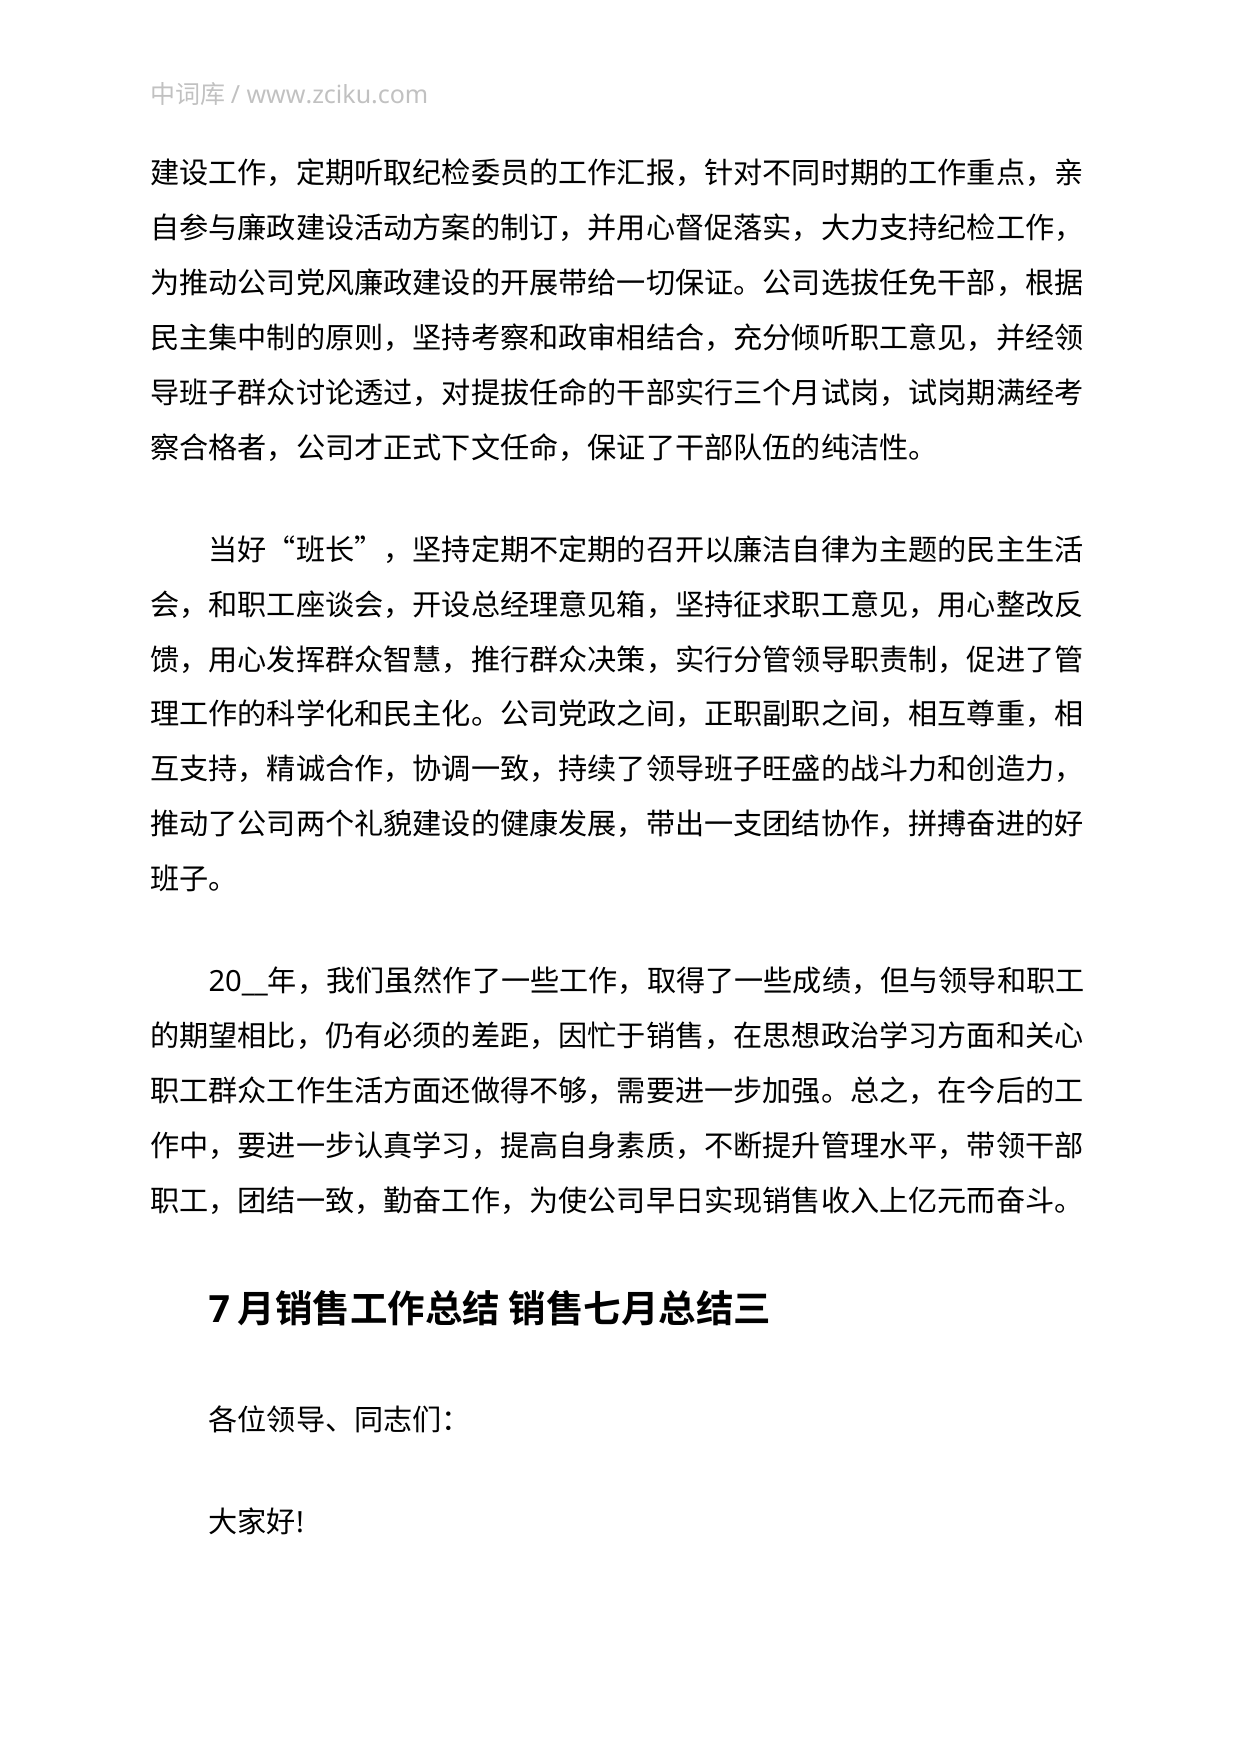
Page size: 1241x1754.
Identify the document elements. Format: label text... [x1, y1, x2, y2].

text 各位领导、同志们： [150, 1396, 1090, 1439]
text 7月销售工作总结 销售七月总结三 [150, 1279, 1090, 1333]
text 大家好! [150, 1498, 1090, 1541]
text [150, 150, 1090, 467]
text 当好“班长”，坚持定期不定期的召开以廉洁自律为主题的民主生活会，和职工座谈会，开设总经理意见箱，坚持征求职工意见，用心整改反馈，用心发挥群众智慧，推行群众决策，实行分管领导职责制，促进了管理工作的科学化和民主化。公司党政之间，正职副职之间，相互尊重，相互支持，精诚合作，协调一致，持续了领导班子旺盛的战斗力和创造力，推动了公司两个礼貌建设的健康发展，带出一支团结协作，拼搏奋进的好班子。 [150, 526, 1090, 898]
text 20__年，我们虽然作了一些工作，取得了一些成绩，但与领导和职工的期望相比，仍有必须的差距，因忙于销售，在思想政治学习方面和关心职工群众工作生活方面还做得不够，需要进一步加强。总之，在今后的工作中，要进一步认真学习，提高自身素质，不断提升管理水平，带领干部职工，团结一致，勤奋工作，为使公司早日实现销售收入上亿元而奋斗。 [150, 957, 1090, 1219]
